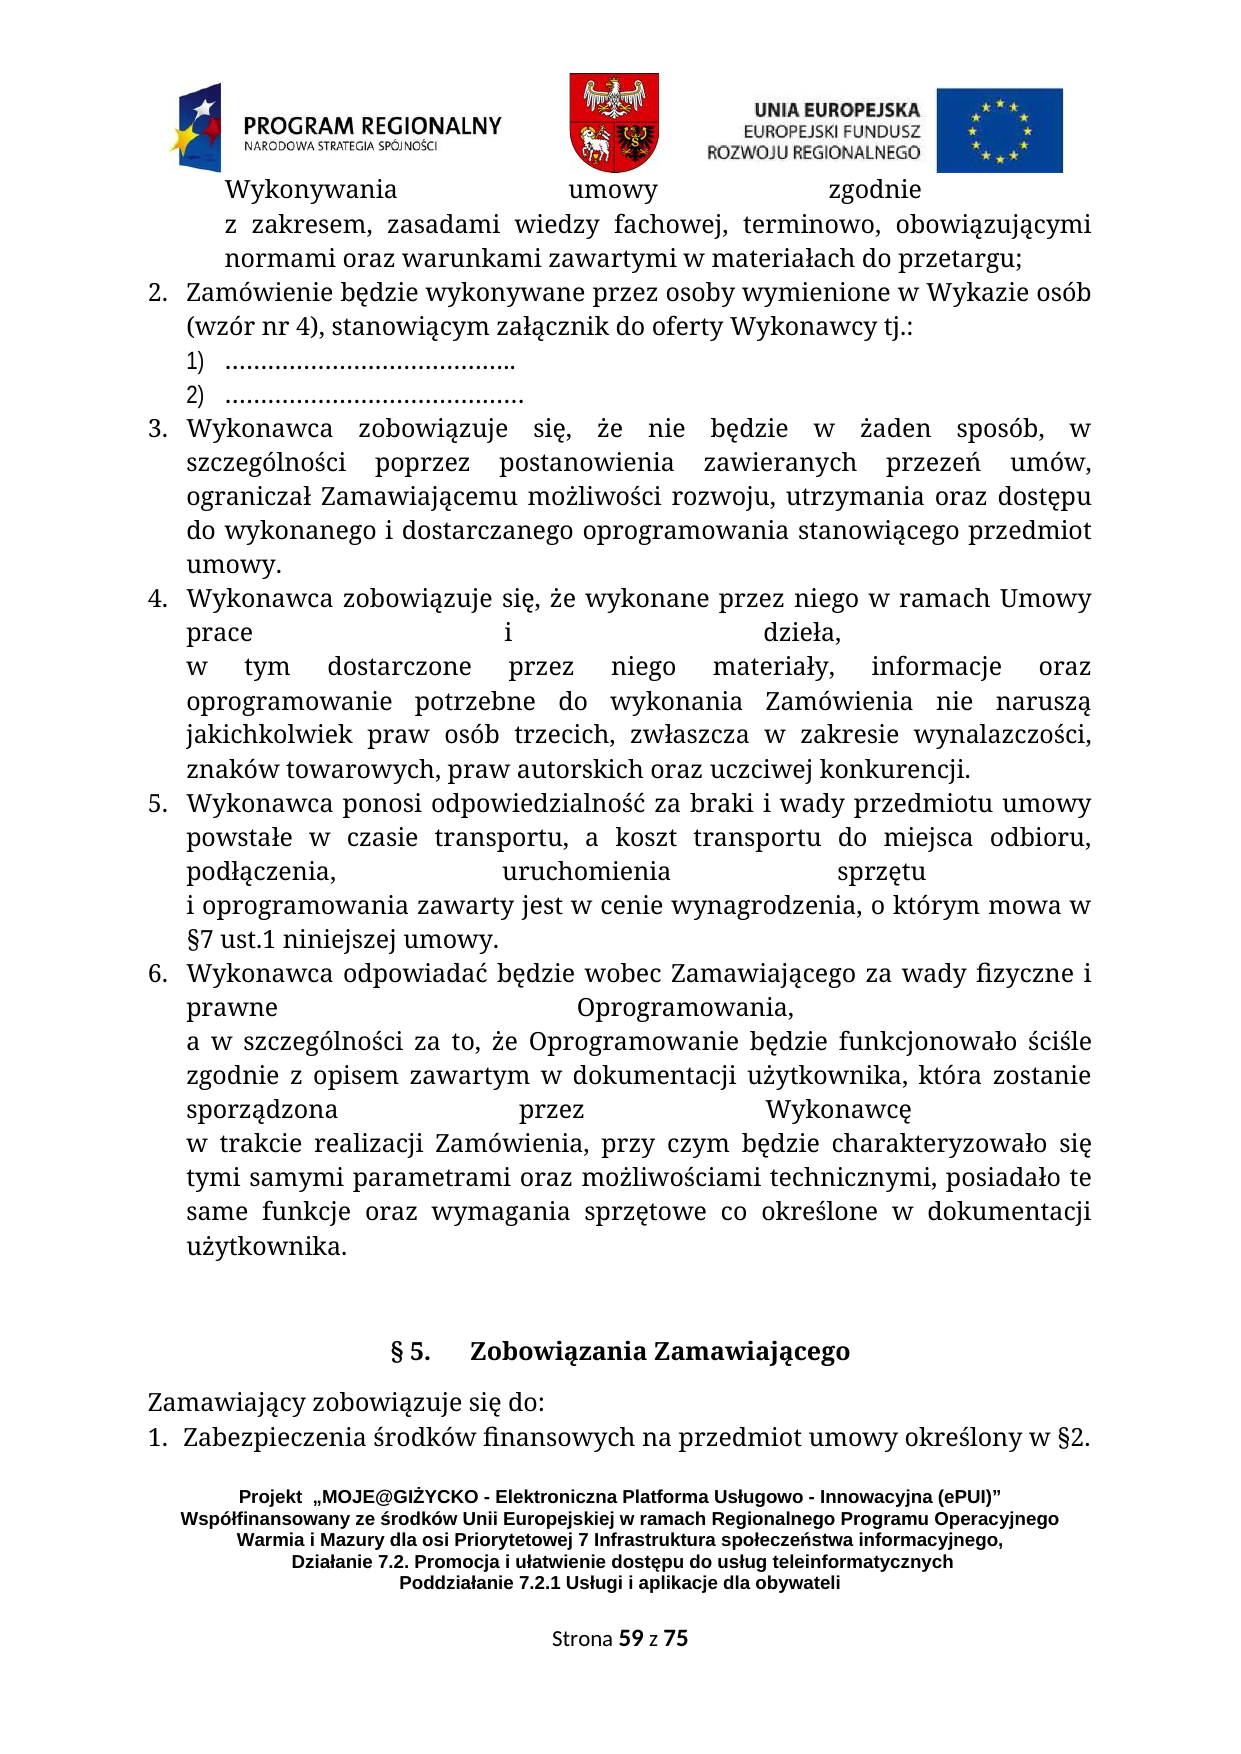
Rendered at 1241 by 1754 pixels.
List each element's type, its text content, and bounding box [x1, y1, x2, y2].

picture [705, 87, 1064, 173]
picture [168, 81, 503, 173]
picture [569, 73, 659, 173]
list Zabezpieczenia środków finansowych na przedmiot umowy określony w §2. [148, 1419, 1093, 1453]
list Zobowiązania Zamawiającego [148, 1334, 1093, 1368]
list …………………………………… [186, 377, 1093, 411]
list Wykonawca ponosi odpowiedzialność za braki i wady przedmiotu umowy powstałe w czasie transportu, a koszt transportu do miejsca odbioru, podłączenia, uruchomienia sprzętu i oprogramowania zawarty jest w cenie wynagrodzenia, o którym mowa w §7 ust.1 niniejszej umowy. [148, 785, 1093, 956]
text Zamawiający zobowiązuje się do: [148, 1385, 1093, 1419]
list ………………………………….. [186, 342, 1093, 377]
list Wykonawca zobowiązuje się, że wykonane przez niego w ramach Umowy prace i dzieła, w tym dostarczone przez niego materiały, informacje oraz oprogramowanie potrzebne do wykonania Zamówienia nie naruszą jakichkolwiek praw osób trzecich, zwłaszcza w zakresie wynalazczości, znaków towarowych, praw autorskich oraz uczciwej konkurencji. [148, 581, 1093, 785]
list Zamówienie będzie wykonywane przez osoby wymienione w Wykazie osób (wzór nr 4), stanowiącym załącznik do oferty Wykonawcy tj.: [148, 274, 1093, 342]
list Wykonawca odpowiadać będzie wobec Zamawiającego za wady fizyczne i prawne Oprogramowania, a w szczególności za to, że Oprogramowanie będzie funkcjonowało ściśle zgodnie z opisem zawartym w dokumentacji użytkownika, która zostanie sporządzona przez Wykonawcę w trakcie realizacji Zamówienia, przy czym będzie charakteryzowało się tymi samymi parametrami oraz możliwościami technicznymi, posiadało te same funkcje oraz wymagania sprzętowe co określone w dokumentacji użytkownika. [148, 956, 1093, 1262]
list Wykonawca zobowiązuje się, że nie będzie w żaden sposób, w szczególności poprzez postanowienia zawieranych przezeń umów, ograniczał Zamawiającemu możliwości rozwoju, utrzymania oraz dostępu do wykonanego i dostarczanego oprogramowania stanowiącego przedmiot umowy. [148, 411, 1093, 581]
